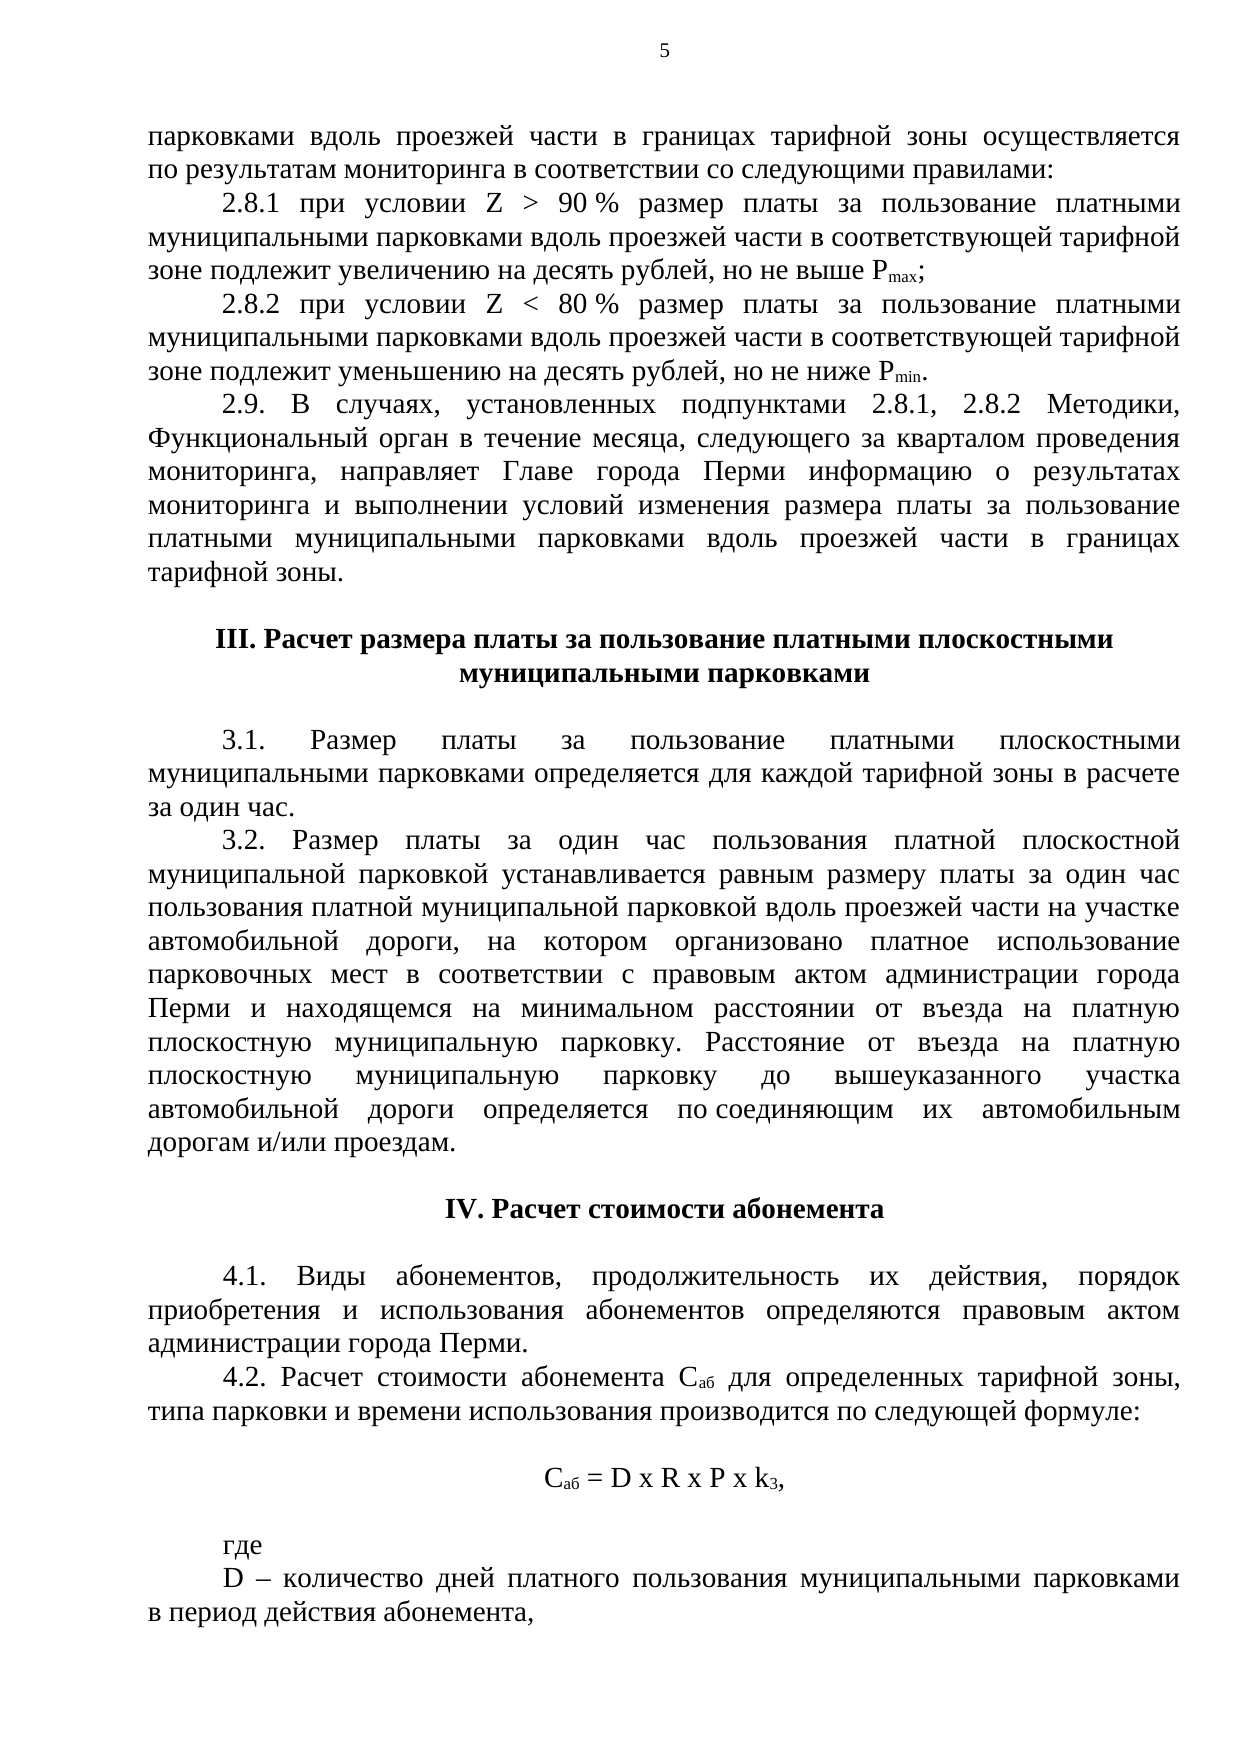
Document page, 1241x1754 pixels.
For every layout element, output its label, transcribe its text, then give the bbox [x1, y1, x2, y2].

text где [148, 1527, 1181, 1560]
text D – количество дней платного пользования муниципальными парковками в период действия абонемента, [148, 1560, 1181, 1627]
text 4.2. Расчет стоимости абонемента Саб для определенных тарифной зоны, типа парковки и времени использования производится по следующей формуле: [148, 1359, 1181, 1426]
text Саб = D x R x P x k3, [148, 1460, 1181, 1493]
text IV. Расчет стоимости абонемента [148, 1191, 1181, 1225]
text 3.1. Размер платы за пользование платными плоскостными муниципальными парковками определяется для каждой тарифной зоны в расчете за один час. [148, 722, 1181, 822]
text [148, 118, 1181, 185]
text III. Расчет размера платы за пользование платными плоскостными муниципальными парковками [148, 621, 1181, 688]
text 2.8.1 при условии Z > 90 % размер платы за пользование платными муниципальными парковками вдоль проезжей части в соответствующей тарифной зоне подлежит увеличению на десять рублей, но не выше Рmax; [148, 185, 1181, 286]
text 3.2. Размер платы за один час пользования платной плоскостной муниципальной парковкой устанавливается равным размеру платы за один час пользования платной муниципальной парковкой вдоль проезжей части на участке автомобильной дороги, на котором организовано платное использование парковочных мест в соответствии с правовым актом администрации города Перми и находящемся на минимальном расстоянии от въезда на платную плоскостную муниципальную парковку. Расстояние от въезда на платную плоскостную муниципальную парковку до вышеуказанного участка автомобильной дороги определяется по соединяющим их автомобильным дорогам и/или проездам. [148, 822, 1181, 1158]
text 2.9. В случаях, установленных подпунктами 2.8.1, 2.8.2 Методики, Функциональный орган в течение месяца, следующего за кварталом проведения мониторинга, направляет Главе города Перми информацию о результатах мониторинга и выполнении условий изменения размера платы за пользование платными муниципальными парковками вдоль проезжей части в границах тарифной зоны. [148, 386, 1181, 588]
text 2.8.2 при условии Z < 80 % размер платы за пользование платными муниципальными парковками вдоль проезжей части в соответствующей тарифной зоне подлежит уменьшению на десять рублей, но не ниже Рmin. [148, 286, 1181, 386]
text 4.1. Виды абонементов, продолжительность их действия, порядок приобретения и использования абонементов определяются правовым актом администрации города Перми. [148, 1258, 1181, 1359]
